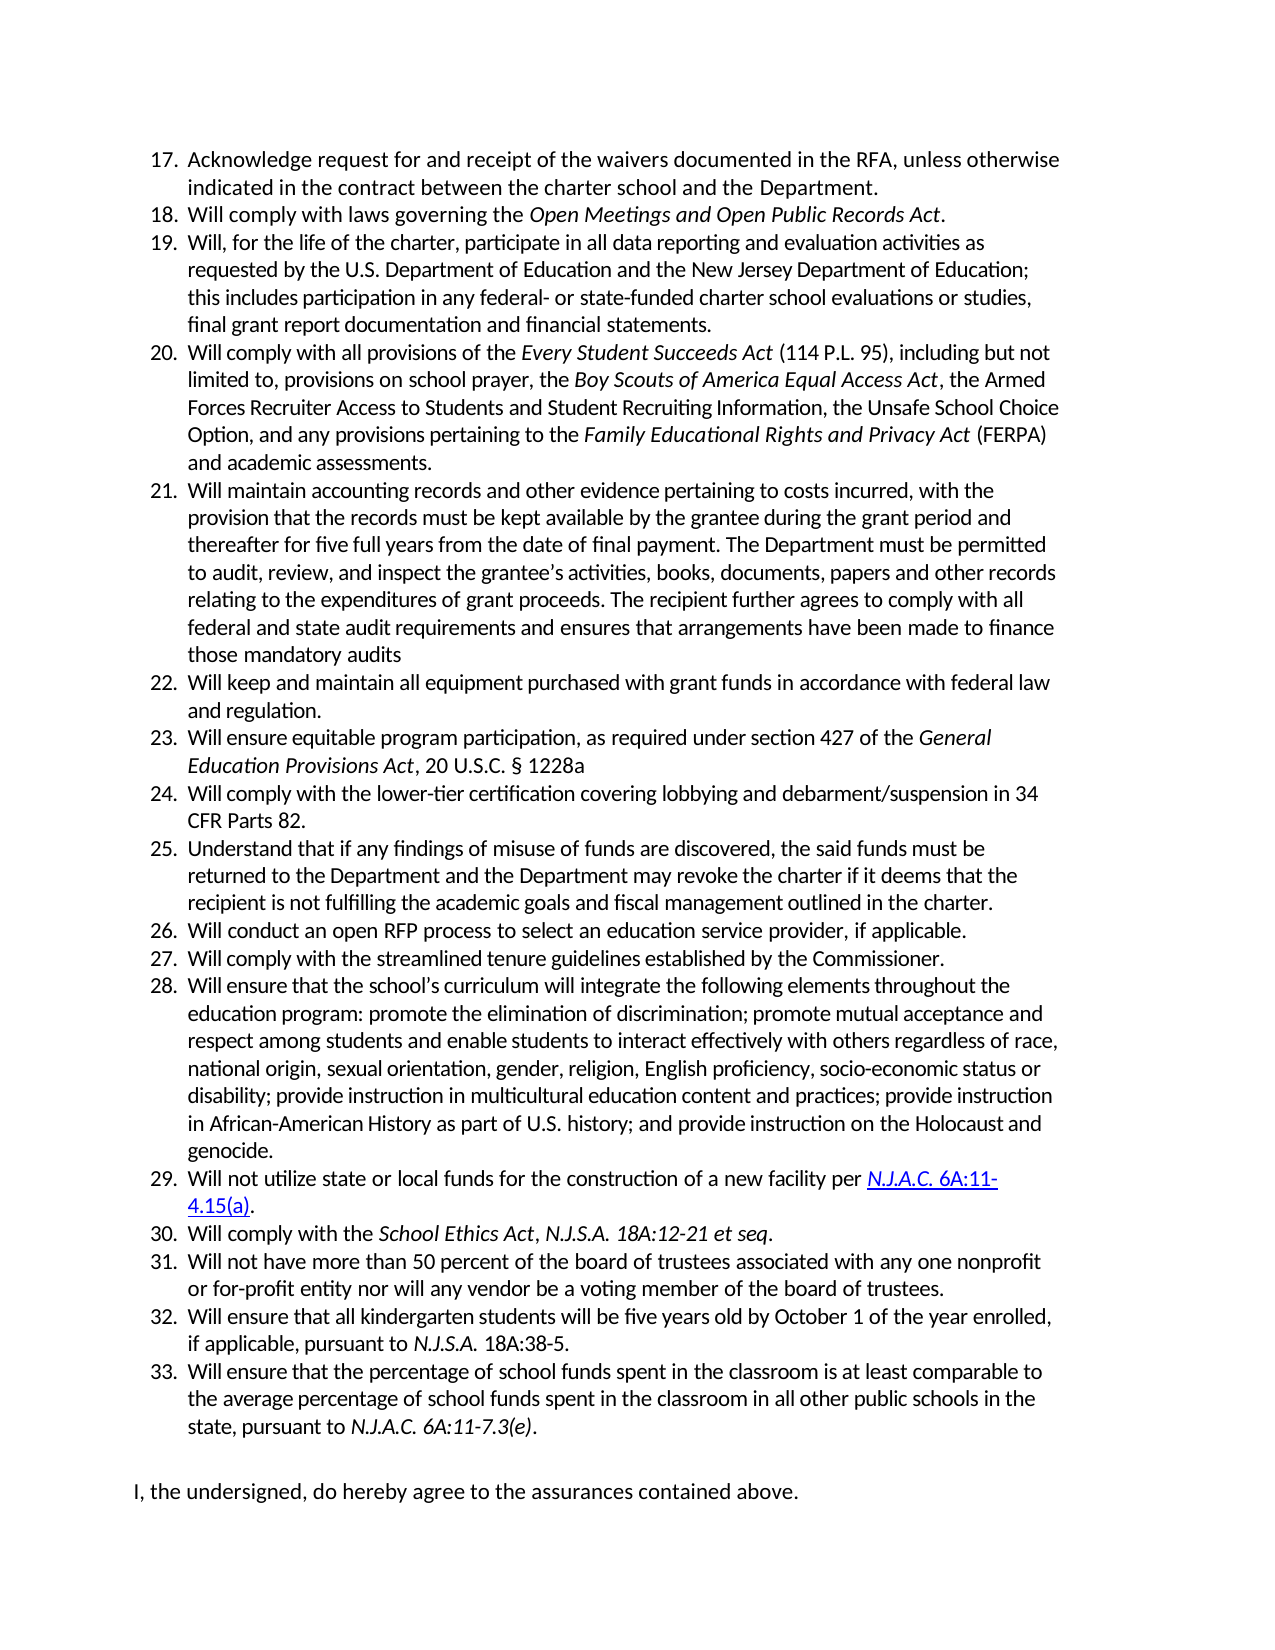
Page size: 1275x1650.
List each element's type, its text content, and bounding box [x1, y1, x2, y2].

list Acknowledge request for and receipt of the waivers documented in the RFA, unless otherwise indicated in the contract between the charter school and the Department. [150, 146, 1062, 201]
list Will conduct an open RFP process to select an education service provider, if applicable. [150, 917, 1062, 944]
list Will ensure that the percentage of school funds spent in the classroom is at least comparable to the average percentage of school funds spent in the classroom in all other public schools in the state, pursuant to N.J.A.C. 6A:11-7.3(e). [150, 1357, 1062, 1440]
list Will comply with laws governing the Open Meetings and Open Public Records Act. [150, 201, 1062, 228]
list Will maintain accounting records and other evidence pertaining to costs incurred, with the provision that the records must be kept available by the grantee during the grant period and thereafter for five full years from the date of final payment. The Department must be permitted to audit, review, and inspect the grantee’s activities, books, documents, papers and other records relating to the expenditures of grant proceeds. The recipient further agrees to comply with all federal and state audit requirements and ensures that arrangements have been made to finance those mandatory audits [150, 476, 1062, 669]
list Will ensure equitable program participation, as required under section 427 of the General Education Provisions Act, 20 U.S.C. § 1228a [150, 724, 1062, 779]
list Will comply with all provisions of the Every Student Succeeds Act (114 P.L. 95), including but not limited to, provisions on school prayer, the Boy Scouts of America Equal Access Act, the Armed Forces Recruiter Access to Students and Student Recruiting Information, the Unsafe School Choice Option, and any provisions pertaining to the Family Educational Rights and Privacy Act (FERPA) and academic assessments. [150, 339, 1062, 476]
list Will comply with the lower-tier certification covering lobbying and debarment/suspension in 34 CFR Parts 82. [150, 779, 1062, 834]
list Will, for the life of the charter, participate in all data reporting and evaluation activities as requested by the U.S. Department of Education and the New Jersey Department of Education; this includes participation in any federal- or state-funded charter school evaluations or studies, final grant report documentation and financial statements. [150, 228, 1062, 338]
list Understand that if any findings of misuse of funds are discovered, the said funds must be returned to the Department and the Department may revoke the charter if it deems that the recipient is not fulfilling the academic goals and fiscal management outlined in the charter. [150, 834, 1062, 917]
list Will keep and maintain all equipment purchased with grant funds in accordance with federal law and regulation. [150, 669, 1062, 724]
list Will not utilize state or local funds for the construction of a new facility per N.J.A.C. 6A:11-4.15(a). [150, 1164, 1062, 1219]
list Will comply with the School Ethics Act, N.J.S.A. 18A:12-21 et seq. [150, 1220, 1062, 1247]
list Will ensure that the school’s curriculum will integrate the following elements throughout the education program: promote the elimination of discrimination; promote mutual acceptance and respect among students and enable students to interact effectively with others regardless of race, national origin, sexual orientation, gender, religion, English proficiency, socio-economic status or disability; provide instruction in multicultural education content and practices; provide instruction in African-American History as part of U.S. history; and provide instruction on the Holocaust and genocide. [150, 972, 1062, 1164]
list Will comply with the streamlined tenure guidelines established by the Commissioner. [150, 944, 1062, 972]
list Will ensure that all kindergarten students will be five years old by October 1 of the year enrolled, if applicable, pursuant to N.J.S.A. 18A:38-5. [150, 1302, 1062, 1357]
text I, the undersigned, do hereby agree to the assurances contained above. [133, 1477, 1254, 1505]
list Will not have more than 50 percent of the board of trustees associated with any one nonprofit or for-profit entity nor will any vendor be a voting member of the board of trustees. [150, 1247, 1062, 1302]
